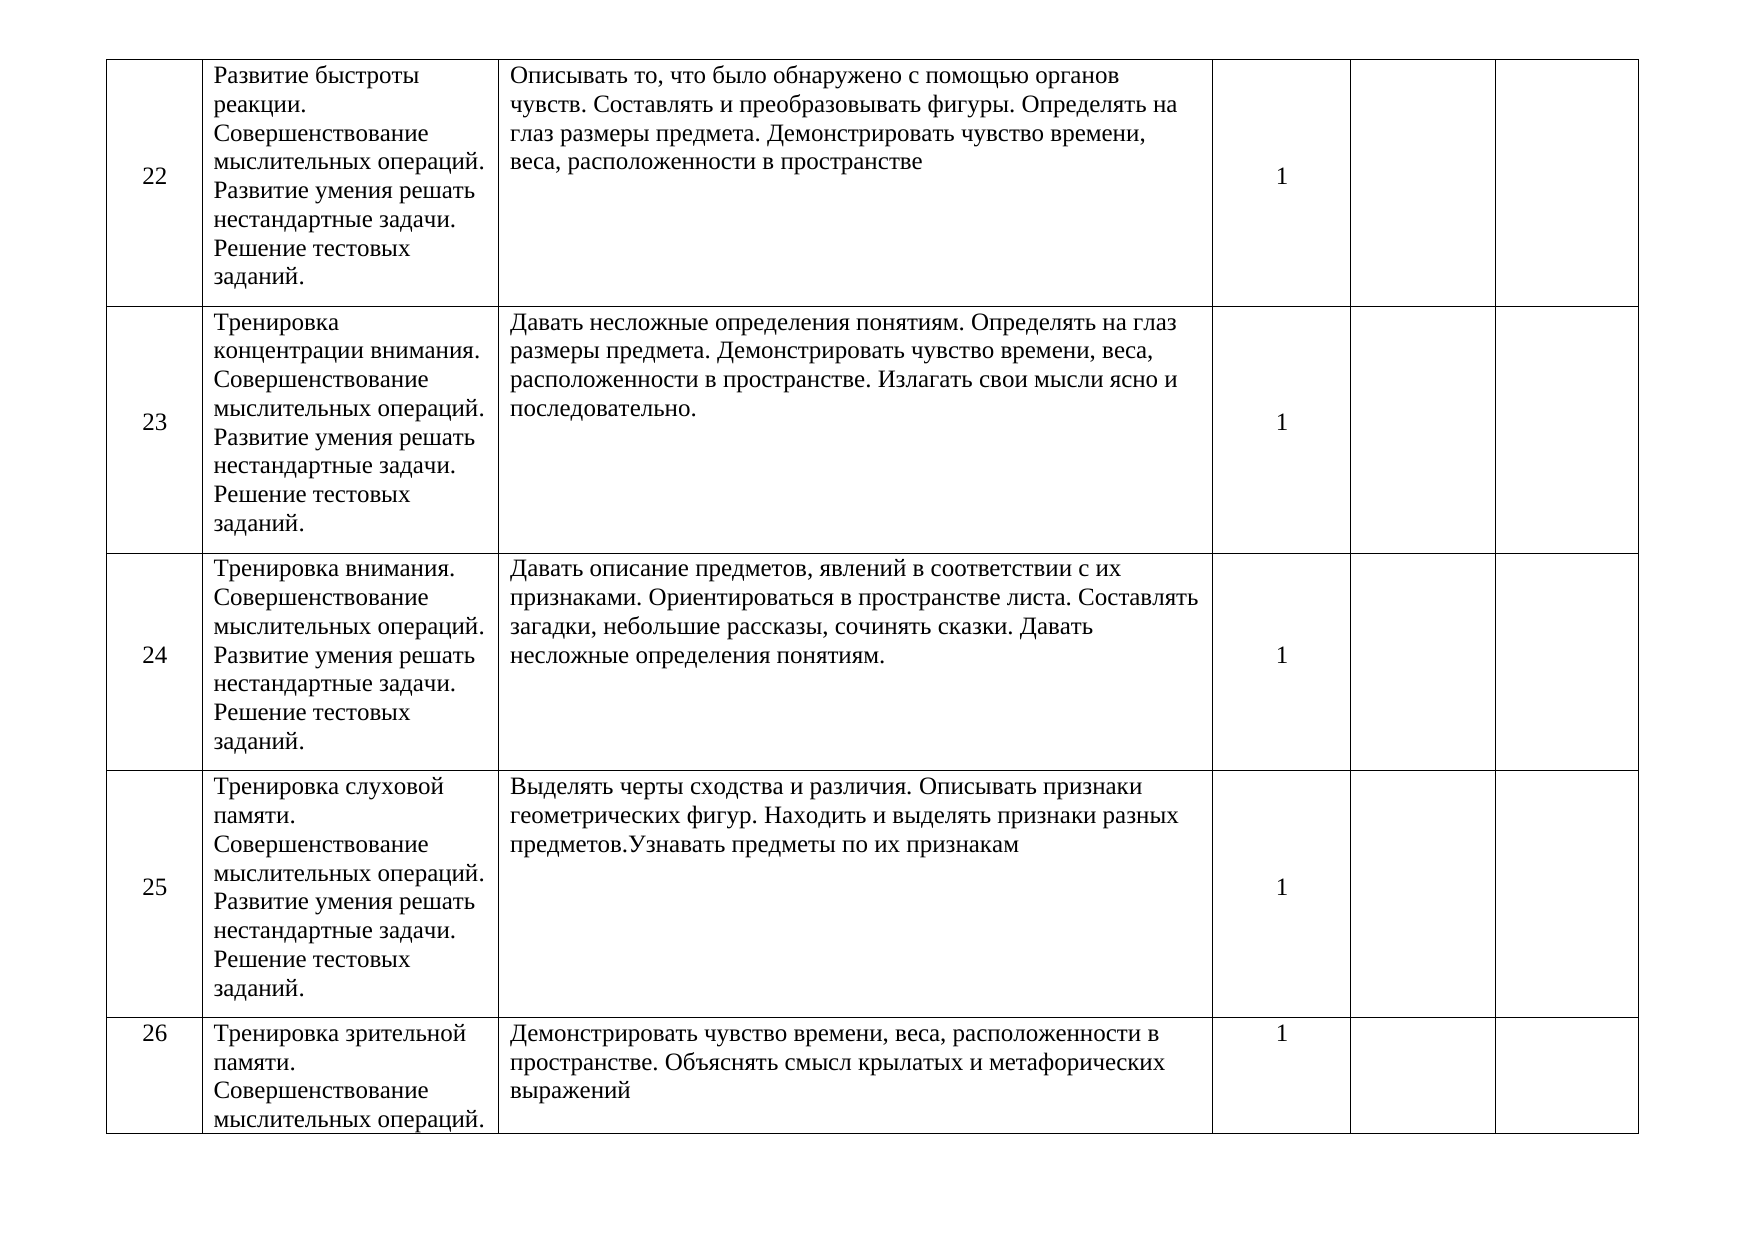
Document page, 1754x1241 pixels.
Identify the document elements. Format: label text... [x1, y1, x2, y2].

table_cell [1496, 771, 1638, 1017]
table_cell 1 [1213, 60, 1350, 306]
table_cell Тренировка концентрации внимания. Совершенствование мыслительных операций. Развитие умения решать нестандартные задачи. Решение тестовых заданий. [203, 307, 498, 552]
table_cell [1496, 60, 1638, 306]
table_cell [203, 1018, 498, 1133]
table_cell Давать несложные определения понятиям. Определять на глаз размеры предмета. Демонстрировать чувство времени, веса, расположенности в пространстве. Излагать свои мысли ясно и последовательно. [499, 307, 1212, 552]
table_cell Описывать то, что было обнаружено с помощью органов чувств. Составлять и преобразовывать фигуры. Определять на глаз размеры предмета. Демонстрировать чувство времени, веса, расположенности в пространстве [499, 60, 1212, 306]
table_cell 1 [1213, 554, 1350, 770]
table_cell 22 [107, 60, 202, 306]
table_cell Давать описание предметов, явлений в соответствии с их признаками. Ориентироваться в пространстве листа. Составлять загадки, небольшие рассказы, сочинять сказки. Давать несложные определения понятиям. [499, 554, 1212, 770]
table_cell 1 [1213, 1018, 1350, 1133]
table_cell [1351, 554, 1495, 770]
table_cell Тренировка слуховой памяти. Совершенствование мыслительных операций. Развитие умения решать нестандартные задачи. Решение тестовых заданий. [203, 771, 498, 1017]
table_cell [499, 1018, 1212, 1133]
table_cell [1351, 60, 1495, 306]
table_cell 1 [1213, 307, 1350, 552]
table_cell Тренировка внимания. Совершенствование мыслительных операций. Развитие умения решать нестандартные задачи. Решение тестовых заданий. [203, 554, 498, 770]
table_cell 25 [107, 771, 202, 1017]
table_cell [1351, 771, 1495, 1017]
table_cell 26 [107, 1018, 202, 1133]
table_cell [1496, 1018, 1638, 1133]
table_cell [1351, 307, 1495, 552]
table_cell 1 [1213, 771, 1350, 1017]
table_cell 23 [107, 307, 202, 552]
table_cell 24 [107, 554, 202, 770]
table_cell [1496, 307, 1638, 552]
table_cell Развитие быстроты реакции. Совершенствование мыслительных операций. Развитие умения решать нестандартные задачи. Решение тестовых заданий. [203, 60, 498, 306]
table_cell [1496, 554, 1638, 770]
table_cell Выделять черты сходства и различия. Описывать признаки геометрических фигур. Находить и выделять признаки разных предметов.Узнавать предметы по их признакам [499, 771, 1212, 1017]
table_cell [1351, 1018, 1495, 1133]
